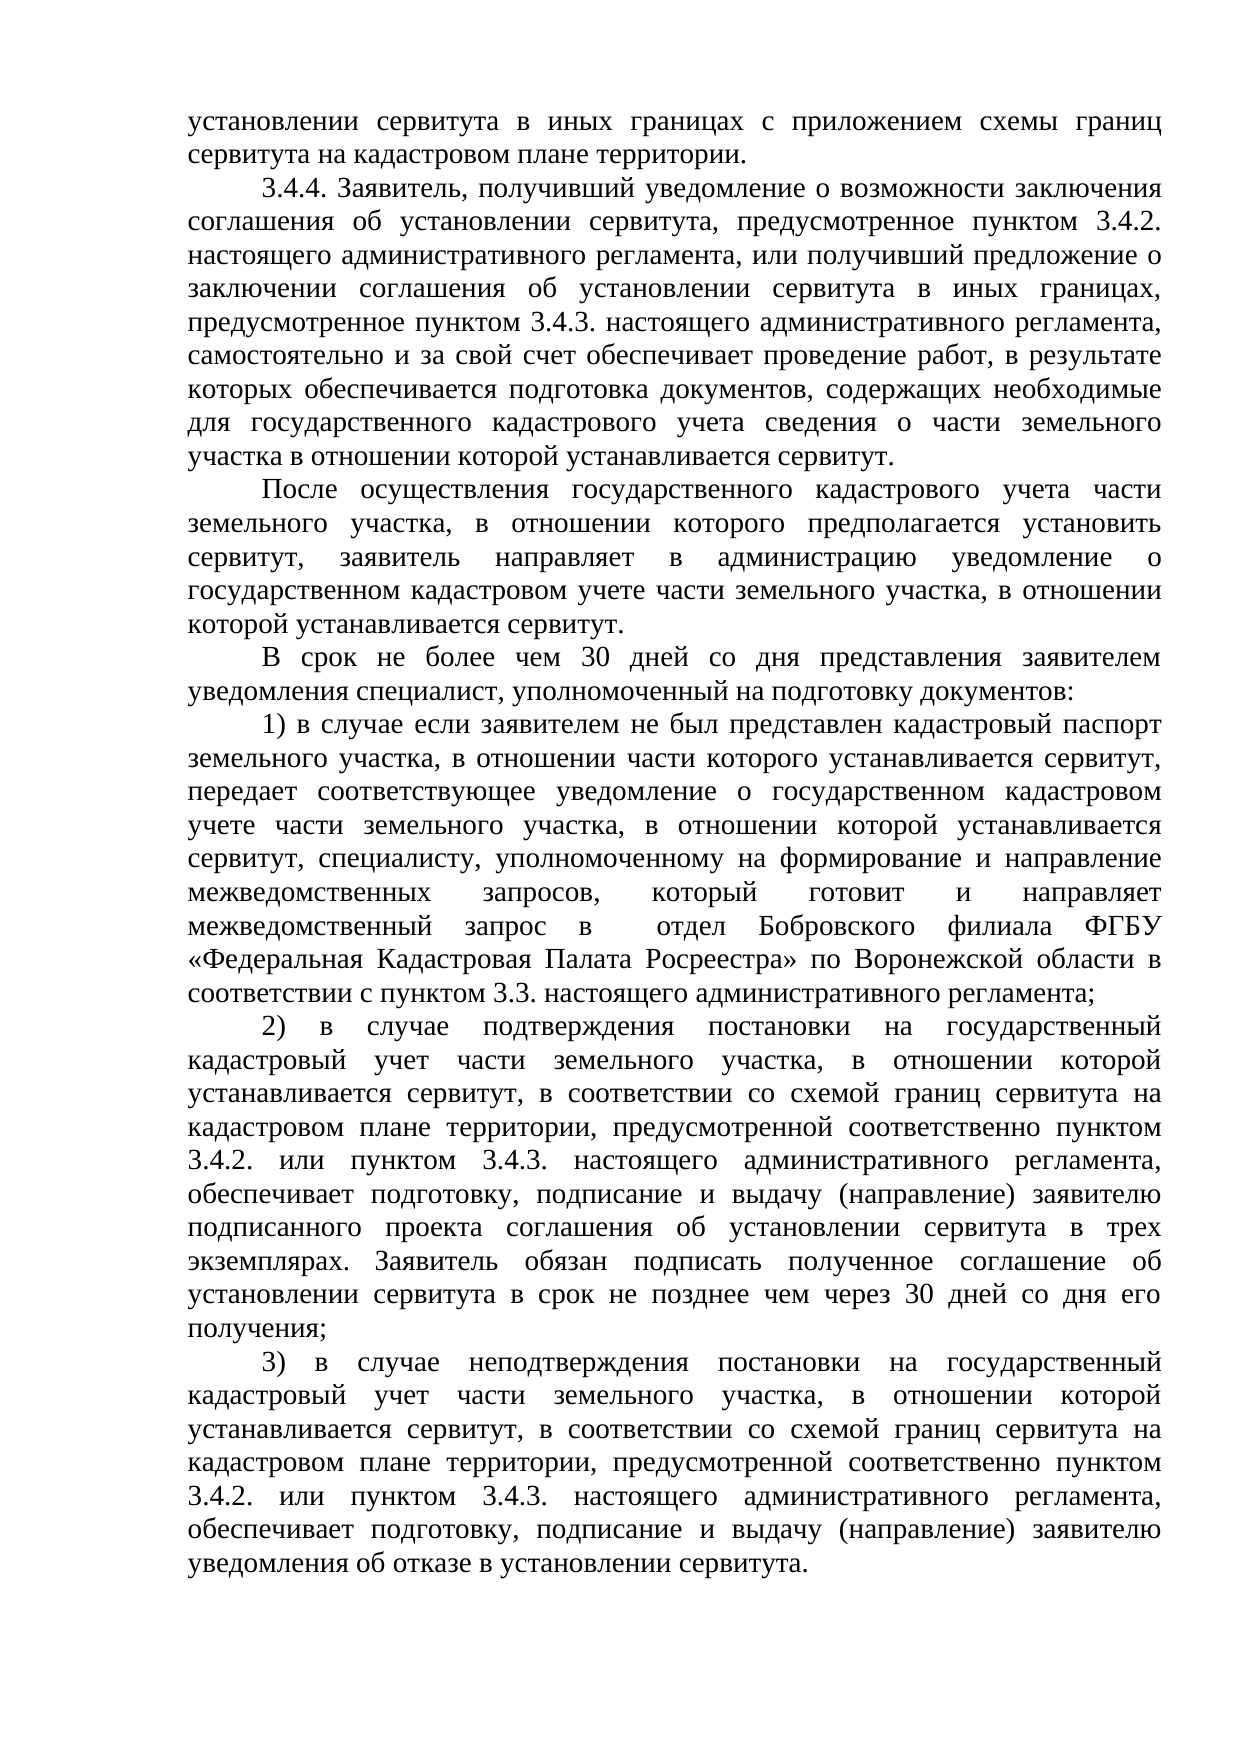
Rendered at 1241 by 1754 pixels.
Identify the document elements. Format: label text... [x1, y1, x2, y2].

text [187, 103, 1162, 170]
text В срок не более чем 30 дней со дня представления заявителем уведомления специалист, уполномоченный на подготовку документов: [187, 639, 1162, 706]
text 1) в случае если заявителем не был представлен кадастровый паспорт земельного участка, в отношении части которого устанавливается сервитут, передает соответствующее уведомление о государственном кадастровом учете части земельного участка, в отношении которой устанавливается сервитут, специалисту, уполномоченному на формирование и направление межведомственных запросов, который готовит и направляет межведомственный запрос в отдел Бобровского филиала ФГБУ «Федеральная Кадастровая Палата Росреестра» по Воронежской области в соответствии с пунктом 3.3. настоящего административного регламента; [187, 706, 1162, 1008]
text 3.4.4. Заявитель, получивший уведомление о возможности заключения соглашения об установлении сервитута, предусмотренное пунктом 3.4.2. настоящего административного регламента, или получивший предложение о заключении соглашения об установлении сервитута в иных границах, предусмотренное пунктом 3.4.3. настоящего административного регламента, самостоятельно и за свой счет обеспечивает проведение работ, в результате которых обеспечивается подготовка документов, содержащих необходимые для государственного кадастрового учета сведения о части земельного участка в отношении которой устанавливается сервитут. [187, 170, 1162, 472]
text 2) в случае подтверждения постановки на государственный кадастровый учет части земельного участка, в отношении которой устанавливается сервитут, в соответствии со схемой границ сервитута на кадастровом плане территории, предусмотренной соответственно пунктом 3.4.2. или пунктом 3.4.3. настоящего административного регламента, обеспечивает подготовку, подписание и выдачу (направление) заявителю подписанного проекта соглашения об установлении сервитута в трех экземплярах. Заявитель обязан подписать полученное соглашение об установлении сервитута в срок не позднее чем через 30 дней со дня его получения; [187, 1008, 1162, 1344]
text После осуществления государственного кадастрового учета части земельного участка, в отношении которого предполагается установить сервитут, заявитель направляет в администрацию уведомление о государственном кадастровом учете части земельного участка, в отношении которой устанавливается сервитут. [187, 472, 1162, 639]
text 3) в случае неподтверждения постановки на государственный кадастровый учет части земельного участка, в отношении которой устанавливается сервитут, в соответствии со схемой границ сервитута на кадастровом плане территории, предусмотренной соответственно пунктом 3.4.2. или пунктом 3.4.3. настоящего административного регламента, обеспечивает подготовку, подписание и выдачу (направление) заявителю уведомления об отказе в установлении сервитута. [187, 1344, 1162, 1578]
